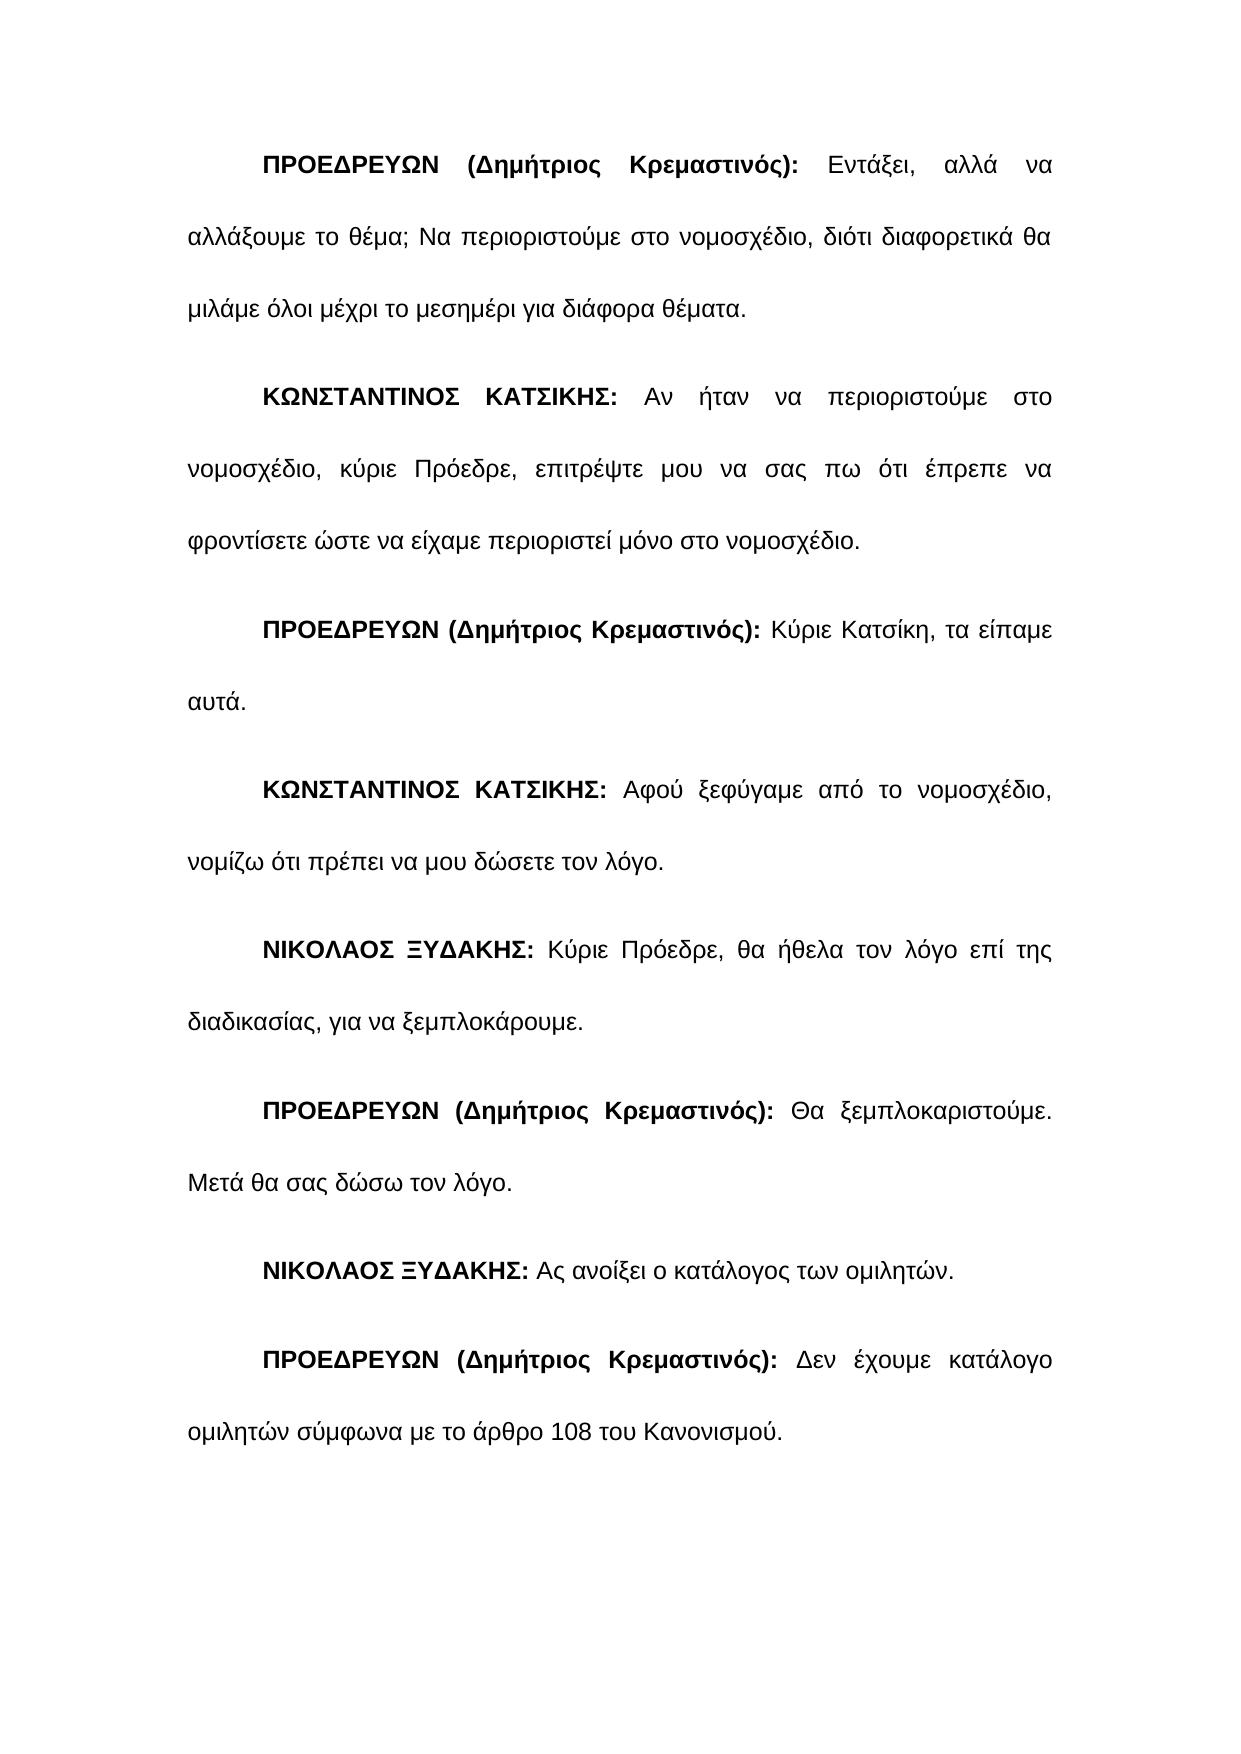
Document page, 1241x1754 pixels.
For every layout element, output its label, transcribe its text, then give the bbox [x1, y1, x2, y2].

text ΠΡΟΕΔΡΕΥΩΝ (Δημήτριος Κρεμαστινός): Εντάξει, αλλά να αλλάξουμε το θέμα; Να περιοριστούμε στο νομοσχέδιο, διότι διαφορετικά θα μιλάμε όλοι μέχρι το μεσημέρι για διάφορα θέματα. [187, 150, 1053, 322]
text ΝΙΚΟΛΑΟΣ ΞΥΔΑΚΗΣ: Ας ανοίξει ο κατάλογος των ομιλητών. [187, 1256, 1053, 1285]
text ΚΩΝΣΤΑΝΤΙΝΟΣ ΚΑΤΣΙΚΗΣ: Αν ήταν να περιοριστούμε στο νομοσχέδιο, κύριε Πρόεδρε, επιτρέψτε μου να σας πω ότι έπρεπε να φροντίσετε ώστε να είχαμε περιοριστεί μόνο στο νομοσχέδιο. [187, 382, 1053, 555]
text ΠΡΟΕΔΡΕΥΩΝ (Δημήτριος Κρεμαστινός): Θα ξεμπλοκαριστούμε. Μετά θα σας δώσω τον λόγο. [187, 1096, 1053, 1196]
text ΝΙΚΟΛΑΟΣ ΞΥΔΑΚΗΣ: Κύριε Πρόεδρε, θα ήθελα τον λόγο επί της διαδικασίας, για να ξεμπλοκάρουμε. [187, 935, 1053, 1036]
text ΚΩΝΣΤΑΝΤΙΝΟΣ ΚΑΤΣΙΚΗΣ: Αφού ξεφύγαμε από το νομοσχέδιο, νομίζω ότι πρέπει να μου δώσετε τον λόγο. [187, 775, 1053, 876]
text ΠΡΟΕΔΡΕΥΩΝ (Δημήτριος Κρεμαστινός): Δεν έχουμε κατάλογο ομιλητών σύμφωνα με το άρθρο 108 του Κανονισμού. [187, 1345, 1053, 1445]
text ΠΡΟΕΔΡΕΥΩΝ (Δημήτριος Κρεμαστινός): Κύριε Κατσίκη, τα είπαμε αυτά. [187, 614, 1053, 715]
